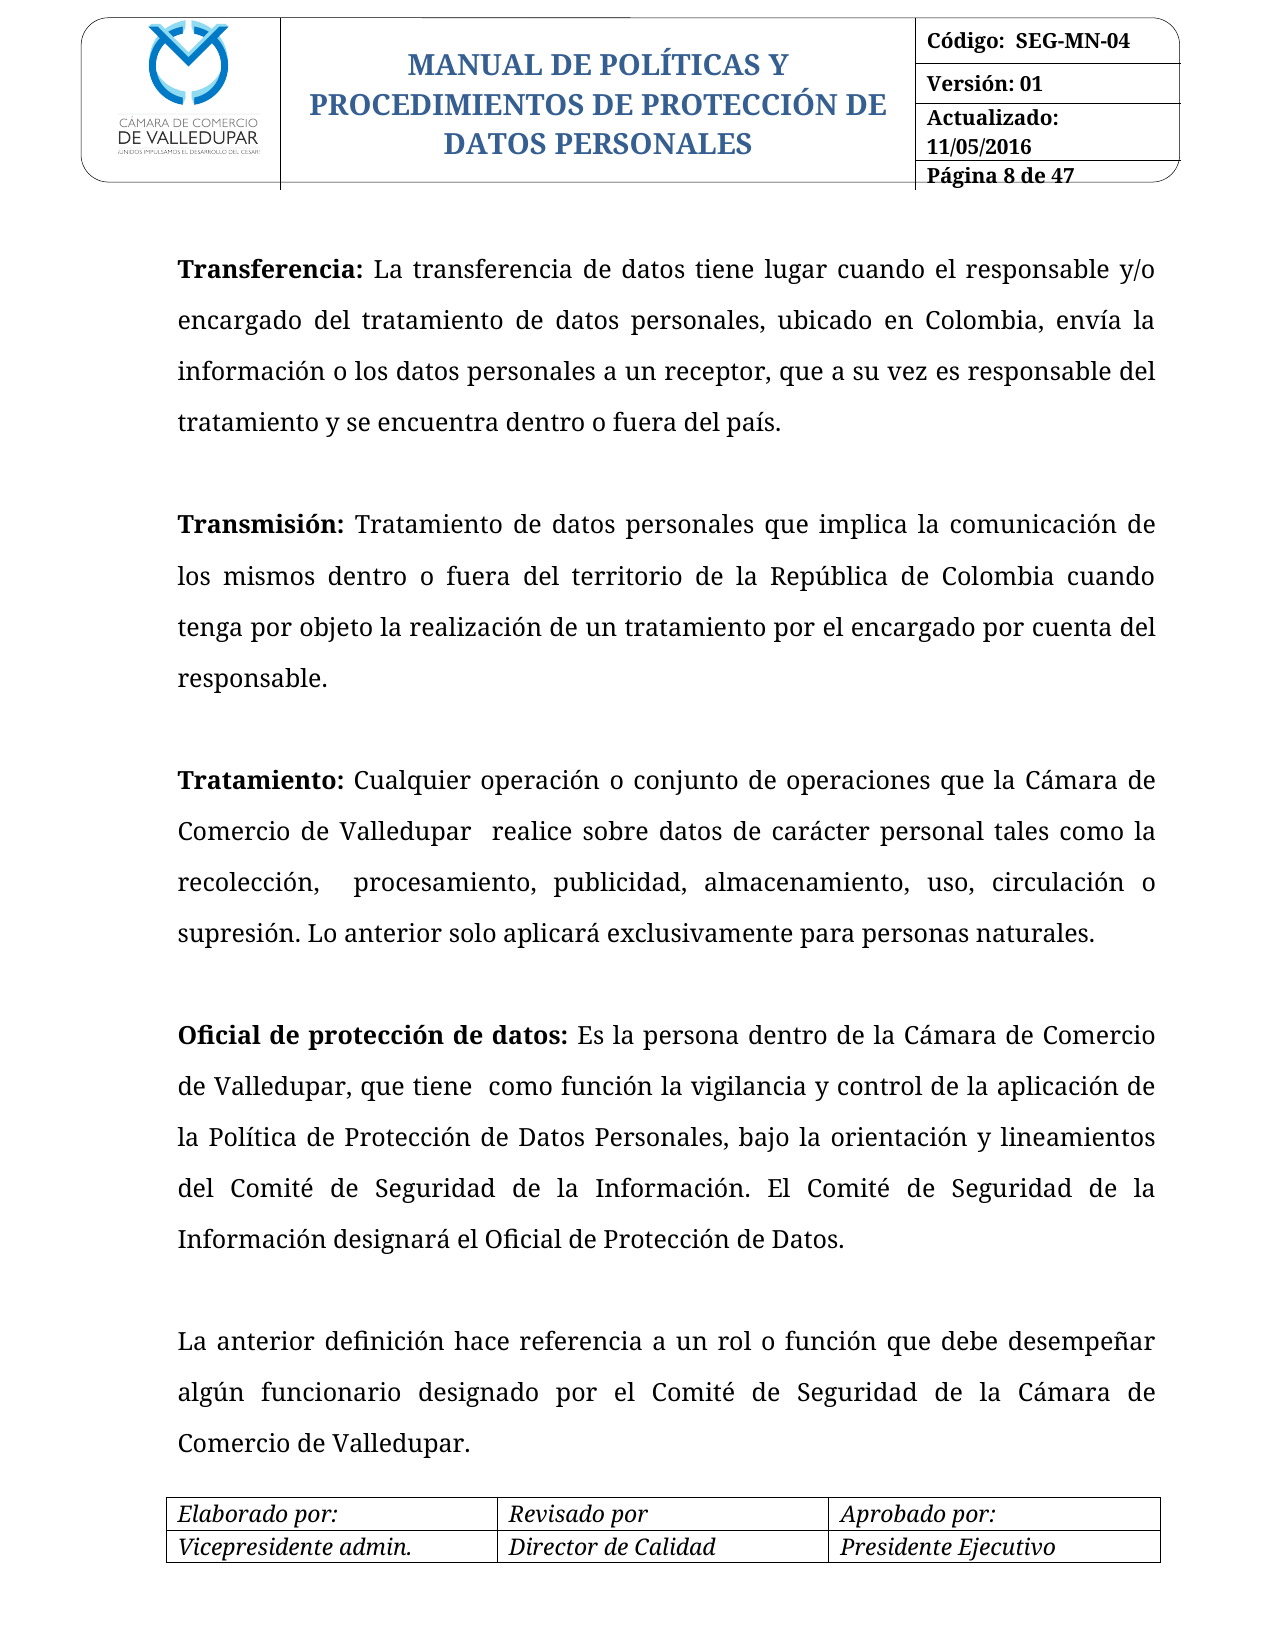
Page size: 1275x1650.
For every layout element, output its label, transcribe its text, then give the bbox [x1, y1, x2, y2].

picture [117, 20, 260, 154]
text Transferencia: La transferencia de datos tiene lugar cuando el responsable y/o encargado del tratamiento de datos personales, ubicado en Colombia, envía la información o los datos personales a un receptor, que a su vez es responsable del tratamiento y se encuentra dentro o fuera del país. [177, 252, 1157, 439]
text Oficial de protección de datos: Es la persona dentro de la Cámara de Comercio de Valledupar, que tiene como función la vigilancia y control de la aplicación de la Política de Protección de Datos Personales, bajo la orientación y lineamientos del Comité de Seguridad de la Información. El Comité de Seguridad de la Información designará el Oficial de Protección de Datos. [177, 1018, 1157, 1256]
text La anterior definición hace referencia a un rol o función que debe desempeñar algún funcionario designado por el Comité de Seguridad de la Cámara de Comercio de Valledupar. [177, 1324, 1157, 1460]
text Tratamiento: Cualquier operación o conjunto de operaciones que la Cámara de Comercio de Valledupar realice sobre datos de carácter personal tales como la recolección, procesamiento, publicidad, almacenamiento, uso, circulación o supresión. Lo anterior solo aplicará exclusivamente para personas naturales. [177, 762, 1157, 949]
text Transmisión: Tratamiento de datos personales que implica la comunicación de los mismos dentro o fuera del territorio de la República de Colombia cuando tenga por objeto la realización de un tratamiento por el encargado por cuenta del responsable. [177, 507, 1157, 694]
